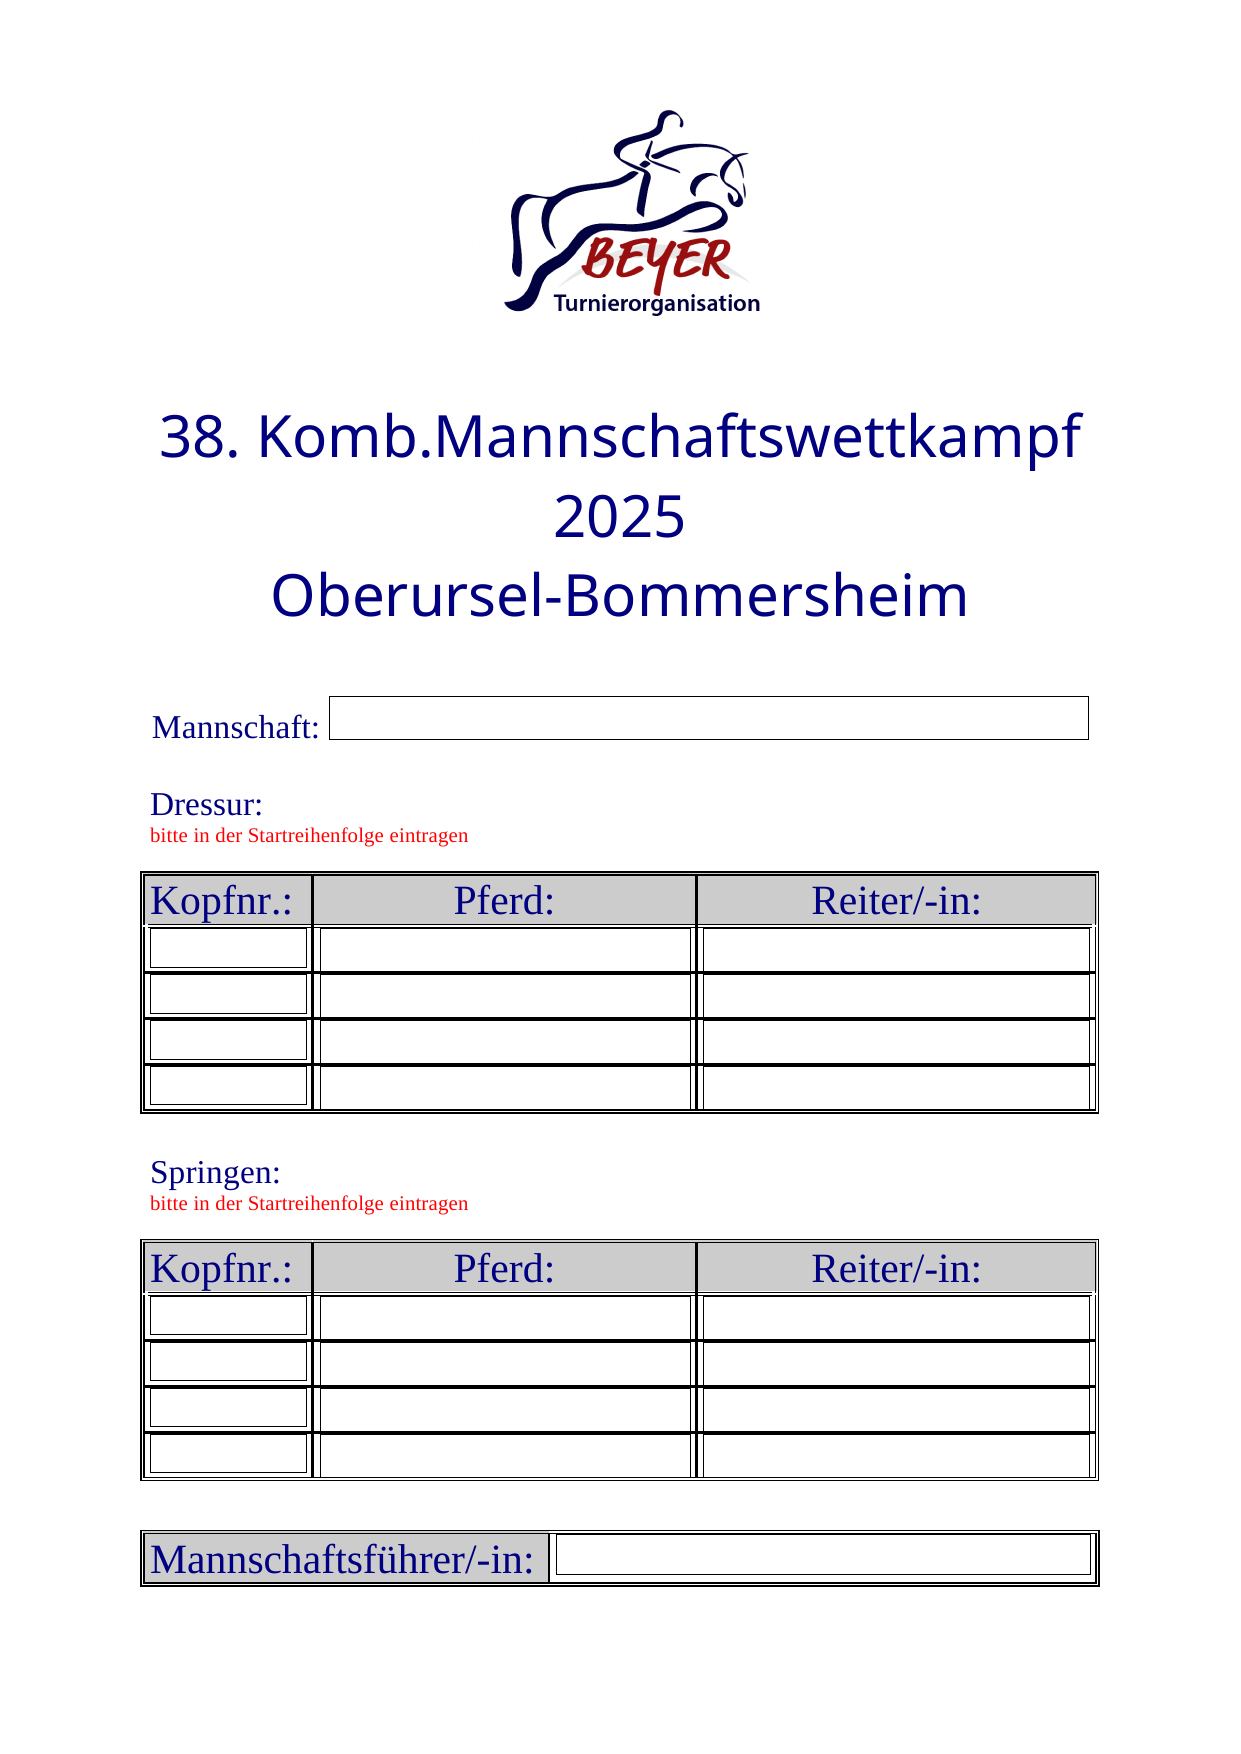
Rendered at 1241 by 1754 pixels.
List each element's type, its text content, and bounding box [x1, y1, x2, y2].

text Springen: [150, 1152, 1090, 1191]
table_header Kopfnr.: [145, 1243, 311, 1291]
table_cell [691, 1066, 695, 1109]
table_cell [314, 1388, 320, 1431]
table_header Pferd: [314, 876, 695, 924]
table_cell [698, 974, 703, 1017]
table_cell [698, 1291, 1097, 1339]
table_cell [145, 1066, 311, 1109]
table_cell [698, 1388, 703, 1431]
text Mannschaft: [150, 696, 1090, 746]
table_cell [1090, 974, 1095, 1017]
table_cell [145, 1020, 311, 1063]
table_cell [691, 928, 695, 971]
table_header [550, 1534, 1095, 1582]
text 38. Komb.Mannschaftswettkampf 2025 [150, 395, 1090, 554]
table_cell [691, 1020, 695, 1063]
table_cell [314, 1342, 320, 1385]
table_cell [691, 1342, 695, 1385]
table_header Mannschaftsführer/-in: [145, 1534, 548, 1582]
text Oberursel-Bommersheim [150, 554, 1090, 634]
table_cell [698, 1066, 703, 1109]
table_cell [691, 974, 695, 1017]
text Dressur: [150, 784, 1090, 823]
picture [465, 84, 775, 326]
table_cell [698, 1434, 703, 1477]
table_cell [1090, 1388, 1095, 1431]
table_cell [143, 924, 311, 971]
table_cell [314, 1066, 320, 1109]
text bitte in der Startreihenfolge eintragen [150, 823, 1090, 847]
table_cell [691, 1434, 695, 1477]
table_cell [314, 1296, 320, 1339]
table_cell [691, 1388, 695, 1431]
table_header Reiter/-in: [698, 876, 1095, 924]
text bitte in der Startreihenfolge eintragen [150, 1191, 1090, 1214]
table_header Pferd: [314, 1243, 695, 1291]
table_cell [691, 1296, 695, 1339]
table_cell [143, 1291, 311, 1339]
table_cell [314, 928, 320, 971]
table_cell [1090, 1434, 1095, 1477]
table_cell [698, 1020, 703, 1063]
table_cell [145, 1342, 311, 1385]
table_cell [314, 974, 320, 1017]
table_cell [145, 1388, 311, 1431]
table_cell [1090, 1342, 1095, 1385]
table_cell [314, 1434, 320, 1477]
table_cell [145, 1434, 311, 1477]
table_cell [698, 924, 1097, 971]
table_cell [698, 1342, 703, 1385]
table_cell [1090, 1066, 1095, 1109]
table_header Reiter/-in: [698, 1243, 1095, 1291]
table_cell [314, 1020, 320, 1063]
table_cell [145, 974, 311, 1017]
table_header Kopfnr.: [145, 876, 311, 924]
table_cell [1090, 1020, 1095, 1063]
